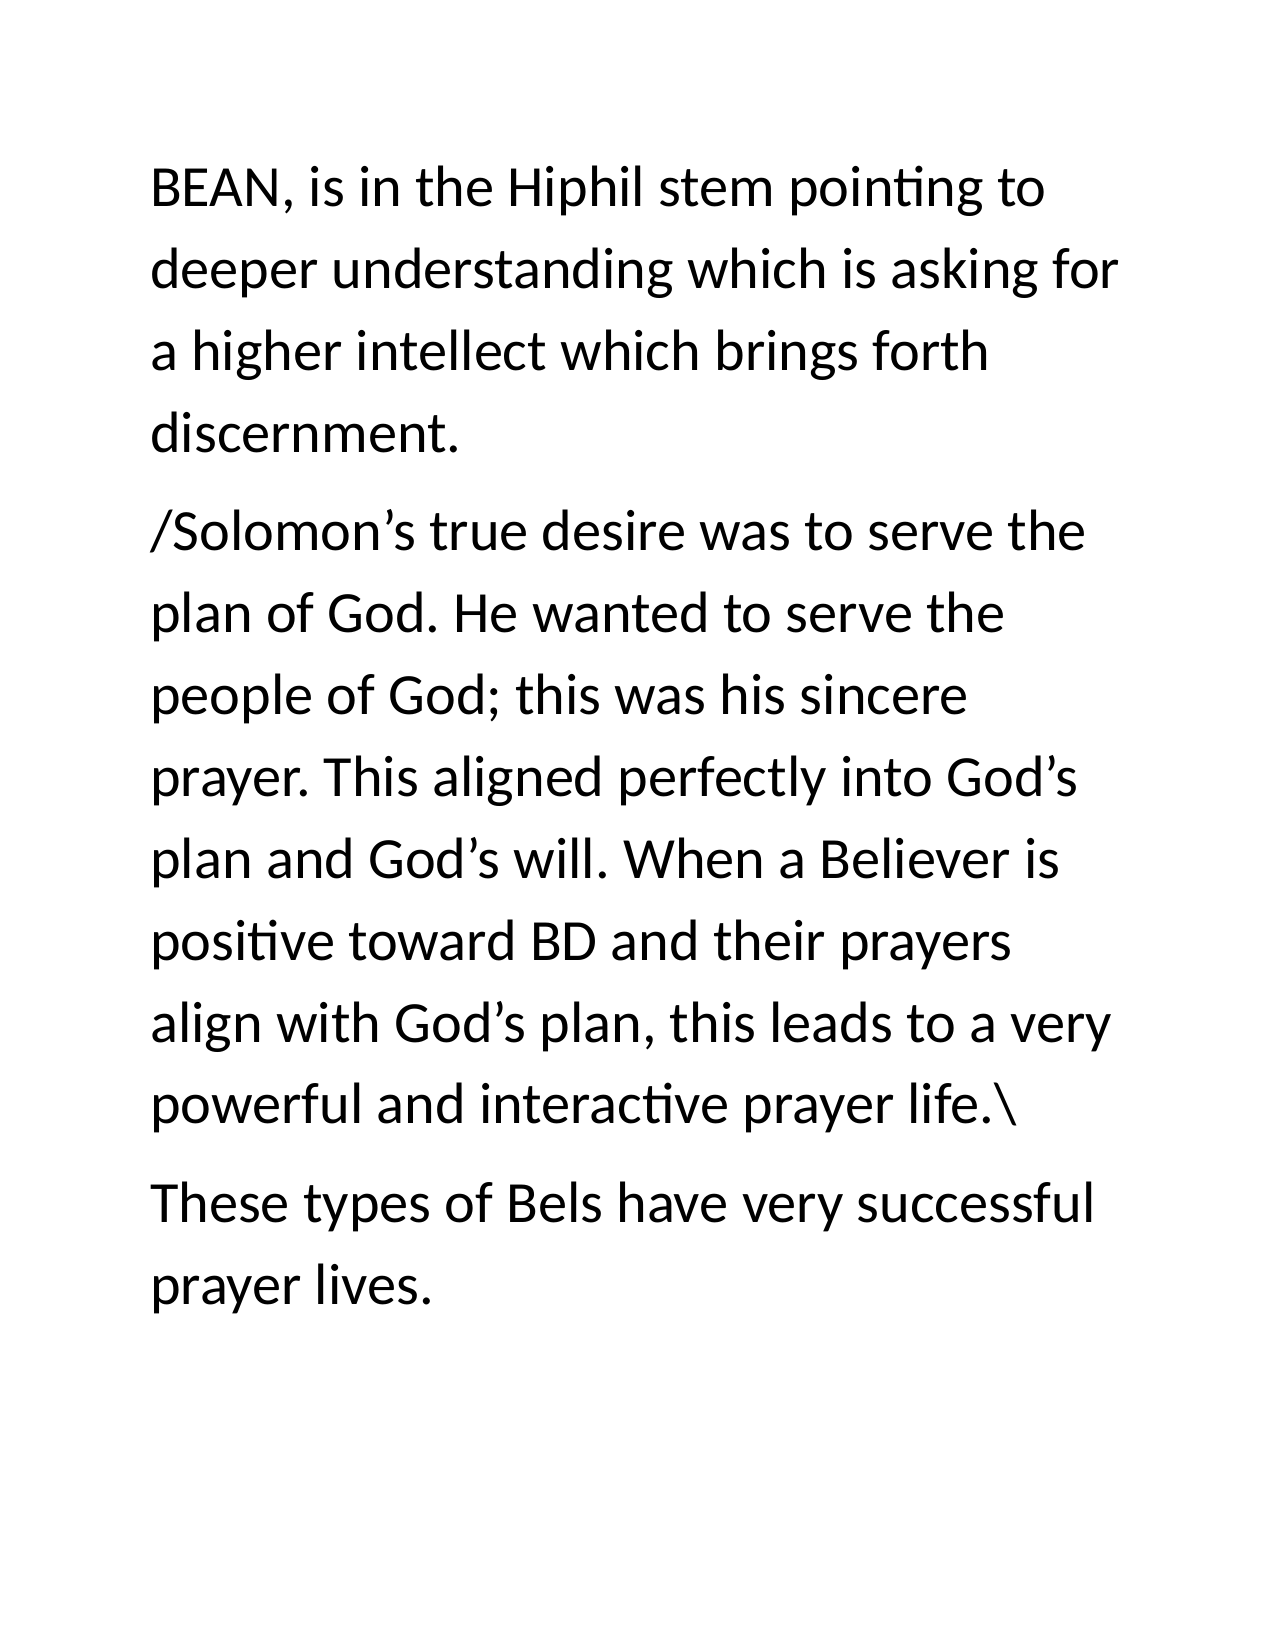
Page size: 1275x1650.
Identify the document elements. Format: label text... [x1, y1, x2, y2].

text These types of Bels have very successful prayer lives. [150, 1166, 1125, 1319]
text /Solomon’s true desire was to serve the plan of God. He wanted to serve the people of God; this was his sincere prayer. This aligned perfectly into God’s plan and God’s will. When a Believer is positive toward BD and their prayers align with God’s plan, this leads to a very powerful and interactive prayer life.\ [150, 494, 1125, 1138]
text BEAN, is in the Hiphil stem pointing to deeper understanding which is asking for a higher intellect which brings forth discernment. [150, 150, 1125, 467]
